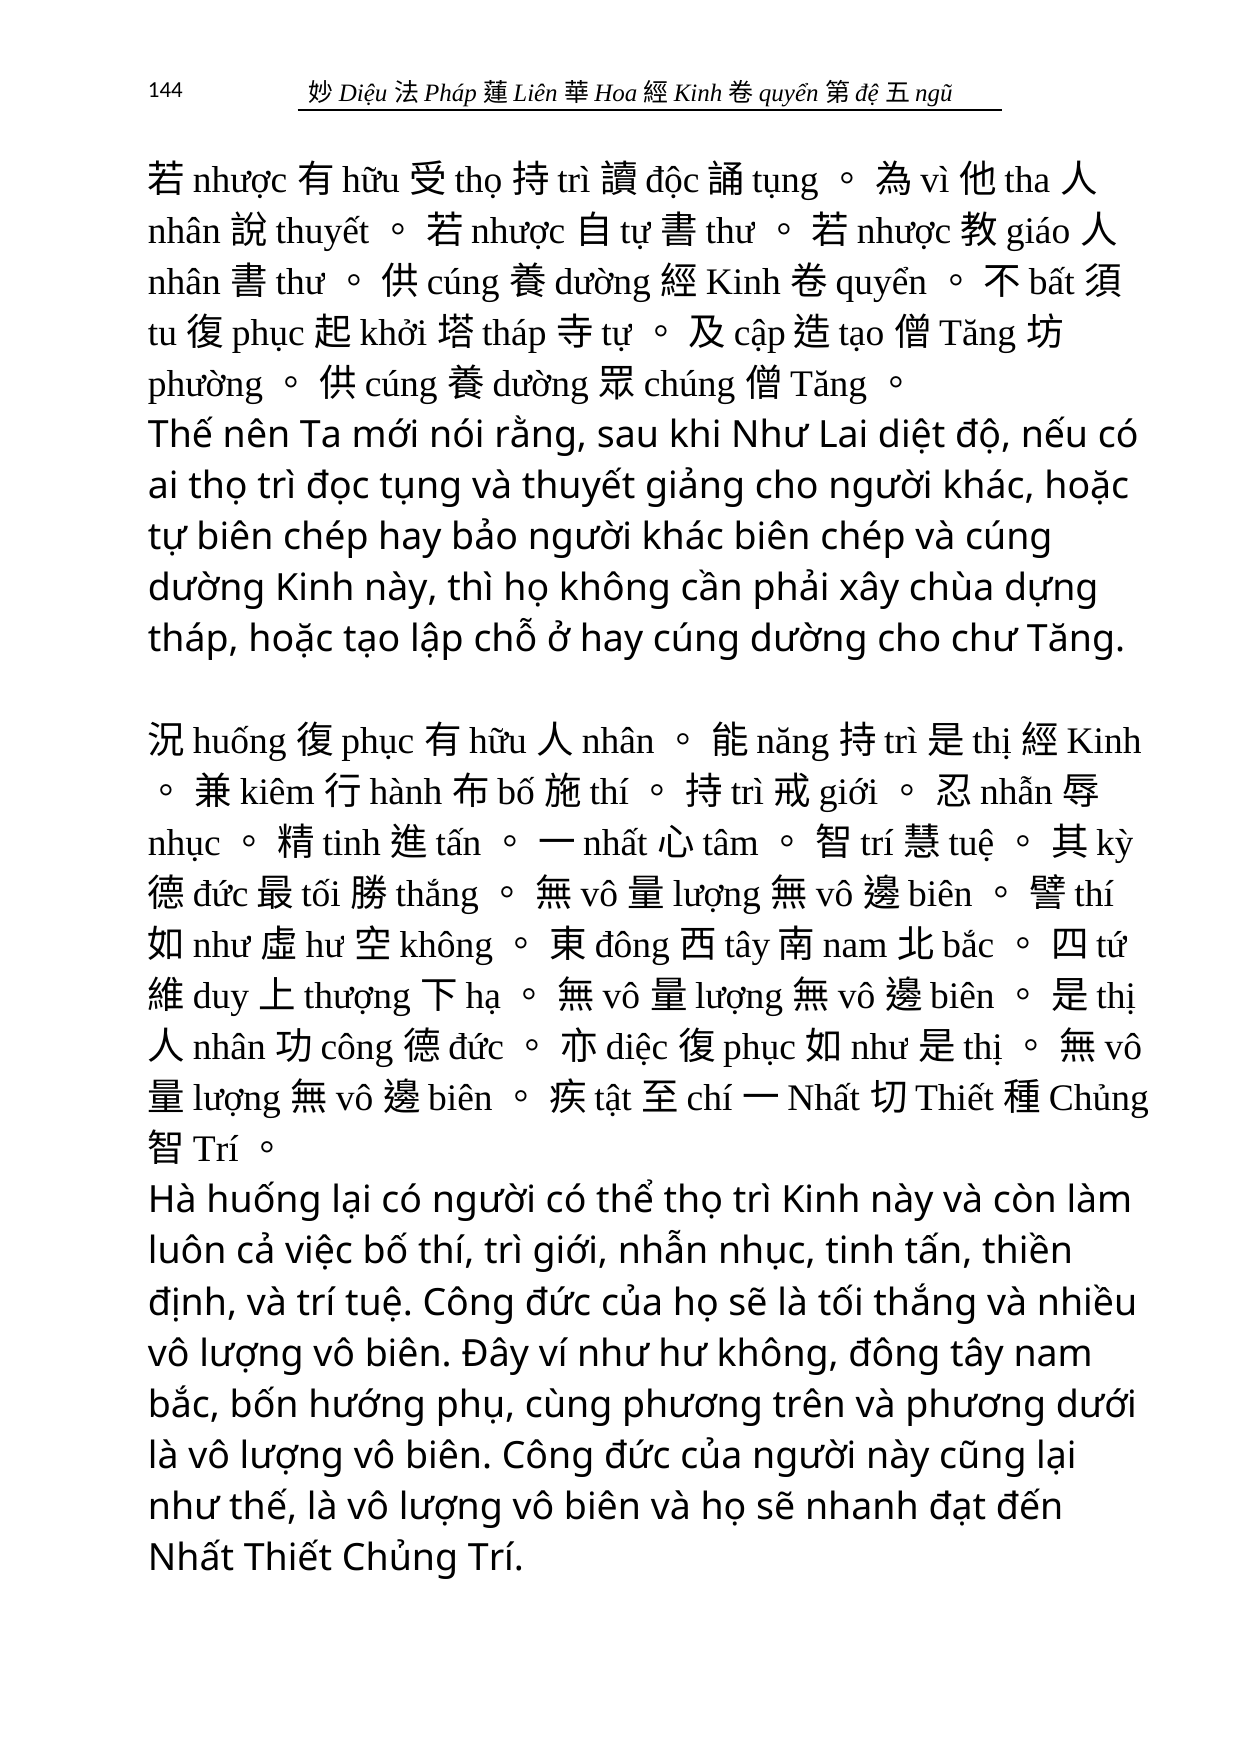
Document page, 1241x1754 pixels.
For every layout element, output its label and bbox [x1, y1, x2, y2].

text [148, 152, 1152, 1632]
